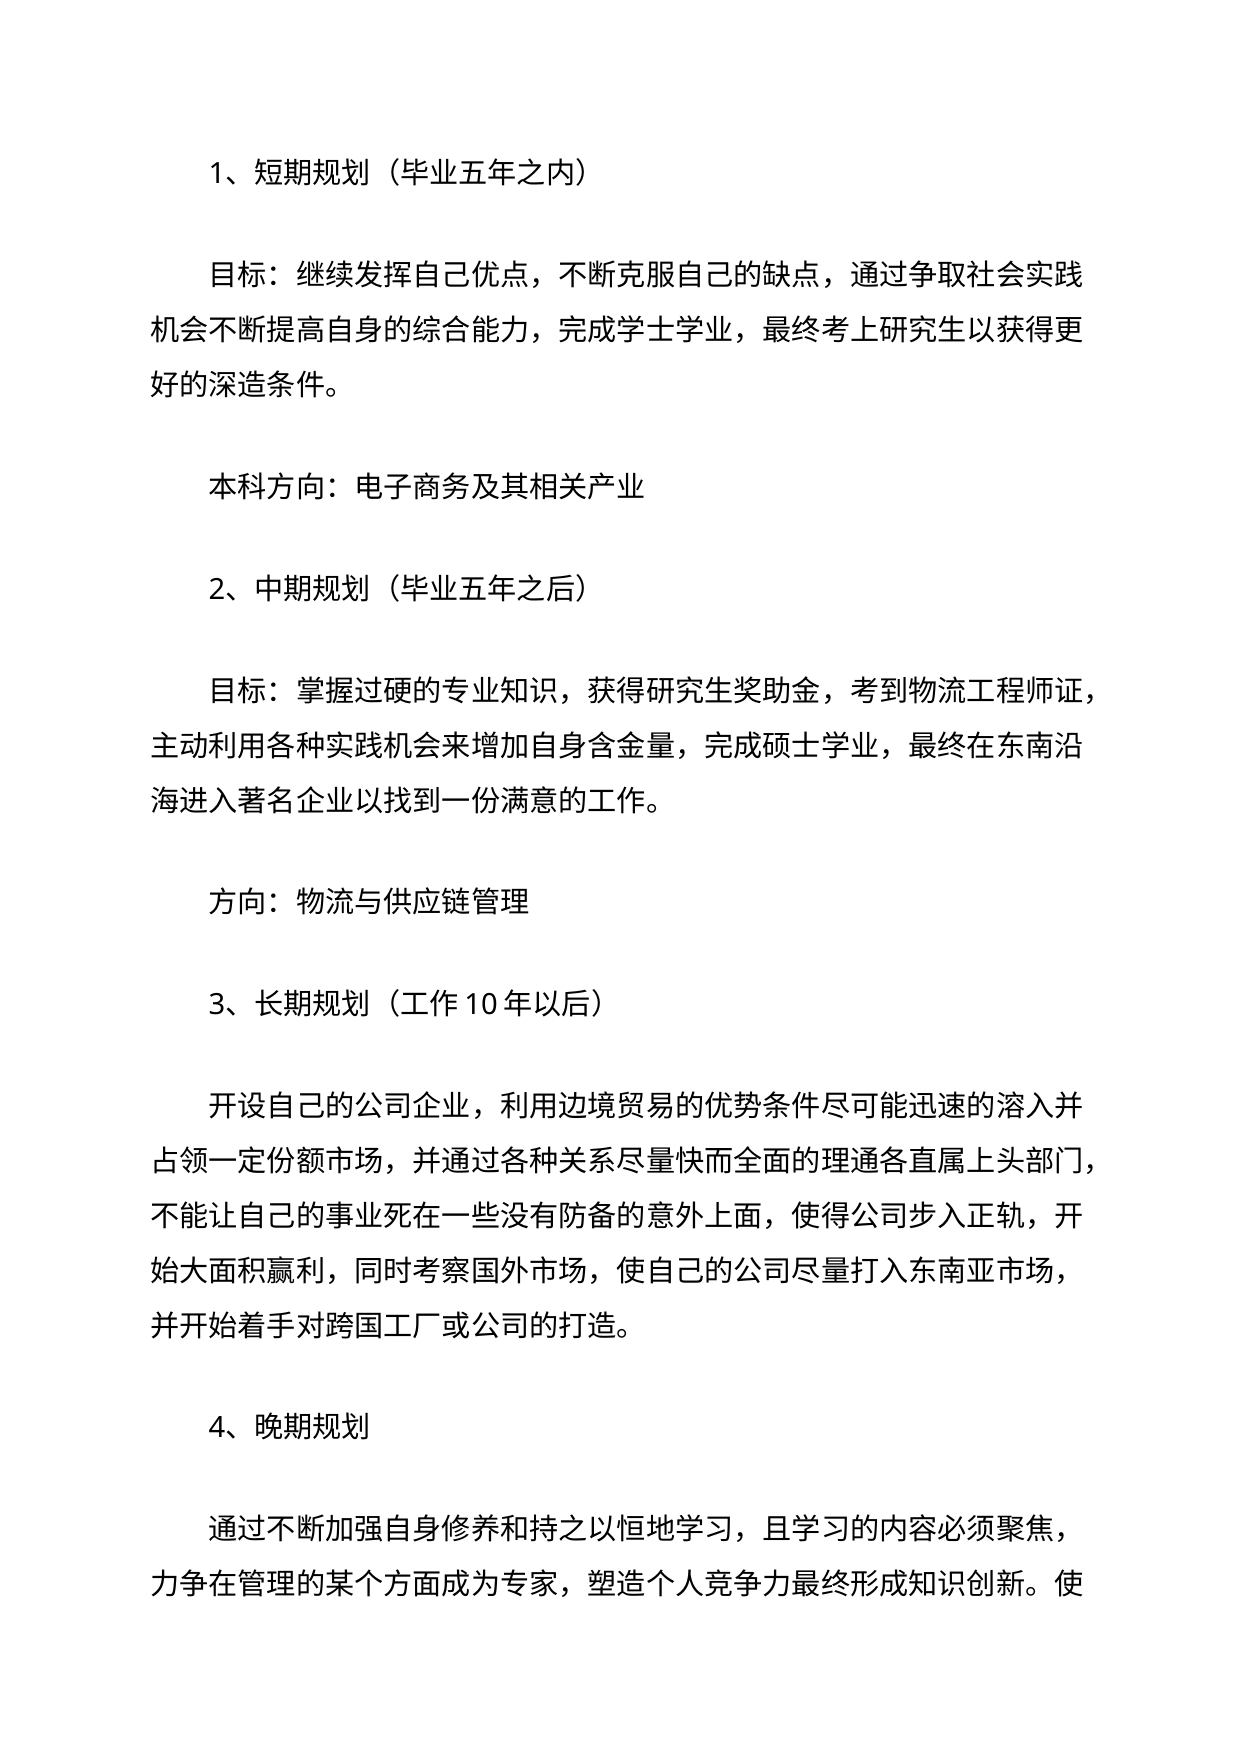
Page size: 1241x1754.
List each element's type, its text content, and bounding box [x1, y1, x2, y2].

text 1、短期规划（毕业五年之内） [150, 150, 1090, 192]
text 开设自己的公司企业，利用边境贸易的优势条件尽可能迅速的溶入并占领一定份额市场，并通过各种关系尽量快而全面的理通各直属上头部门，不能让自己的事业死在一些没有防备的意外上面，使得公司步入正轨，开始大面积赢利，同时考察国外市场，使自己的公司尽量打入东南亚市场，并开始着手对跨国工厂或公司的打造。 [150, 1083, 1090, 1344]
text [150, 1506, 1090, 1603]
text 3、长期规划（工作10年以后） [150, 981, 1090, 1023]
text 本科方向：电子商务及其相关产业 [150, 463, 1090, 506]
text 目标：掌握过硬的专业知识，获得研究生奖助金，考到物流工程师证，主动利用各种实践机会来增加自身含金量，完成硕士学业，最终在东南沿海进入著名企业以找到一份满意的工作。 [150, 667, 1090, 819]
text 2、中期规划（毕业五年之后） [150, 565, 1090, 608]
text 方向：物流与供应链管理 [150, 879, 1090, 921]
text 4、晚期规划 [150, 1404, 1090, 1446]
text 目标：继续发挥自己优点，不断克服自己的缺点，通过争取社会实践机会不断提高自身的综合能力，完成学士学业，最终考上研究生以获得更好的深造条件。 [150, 252, 1090, 404]
